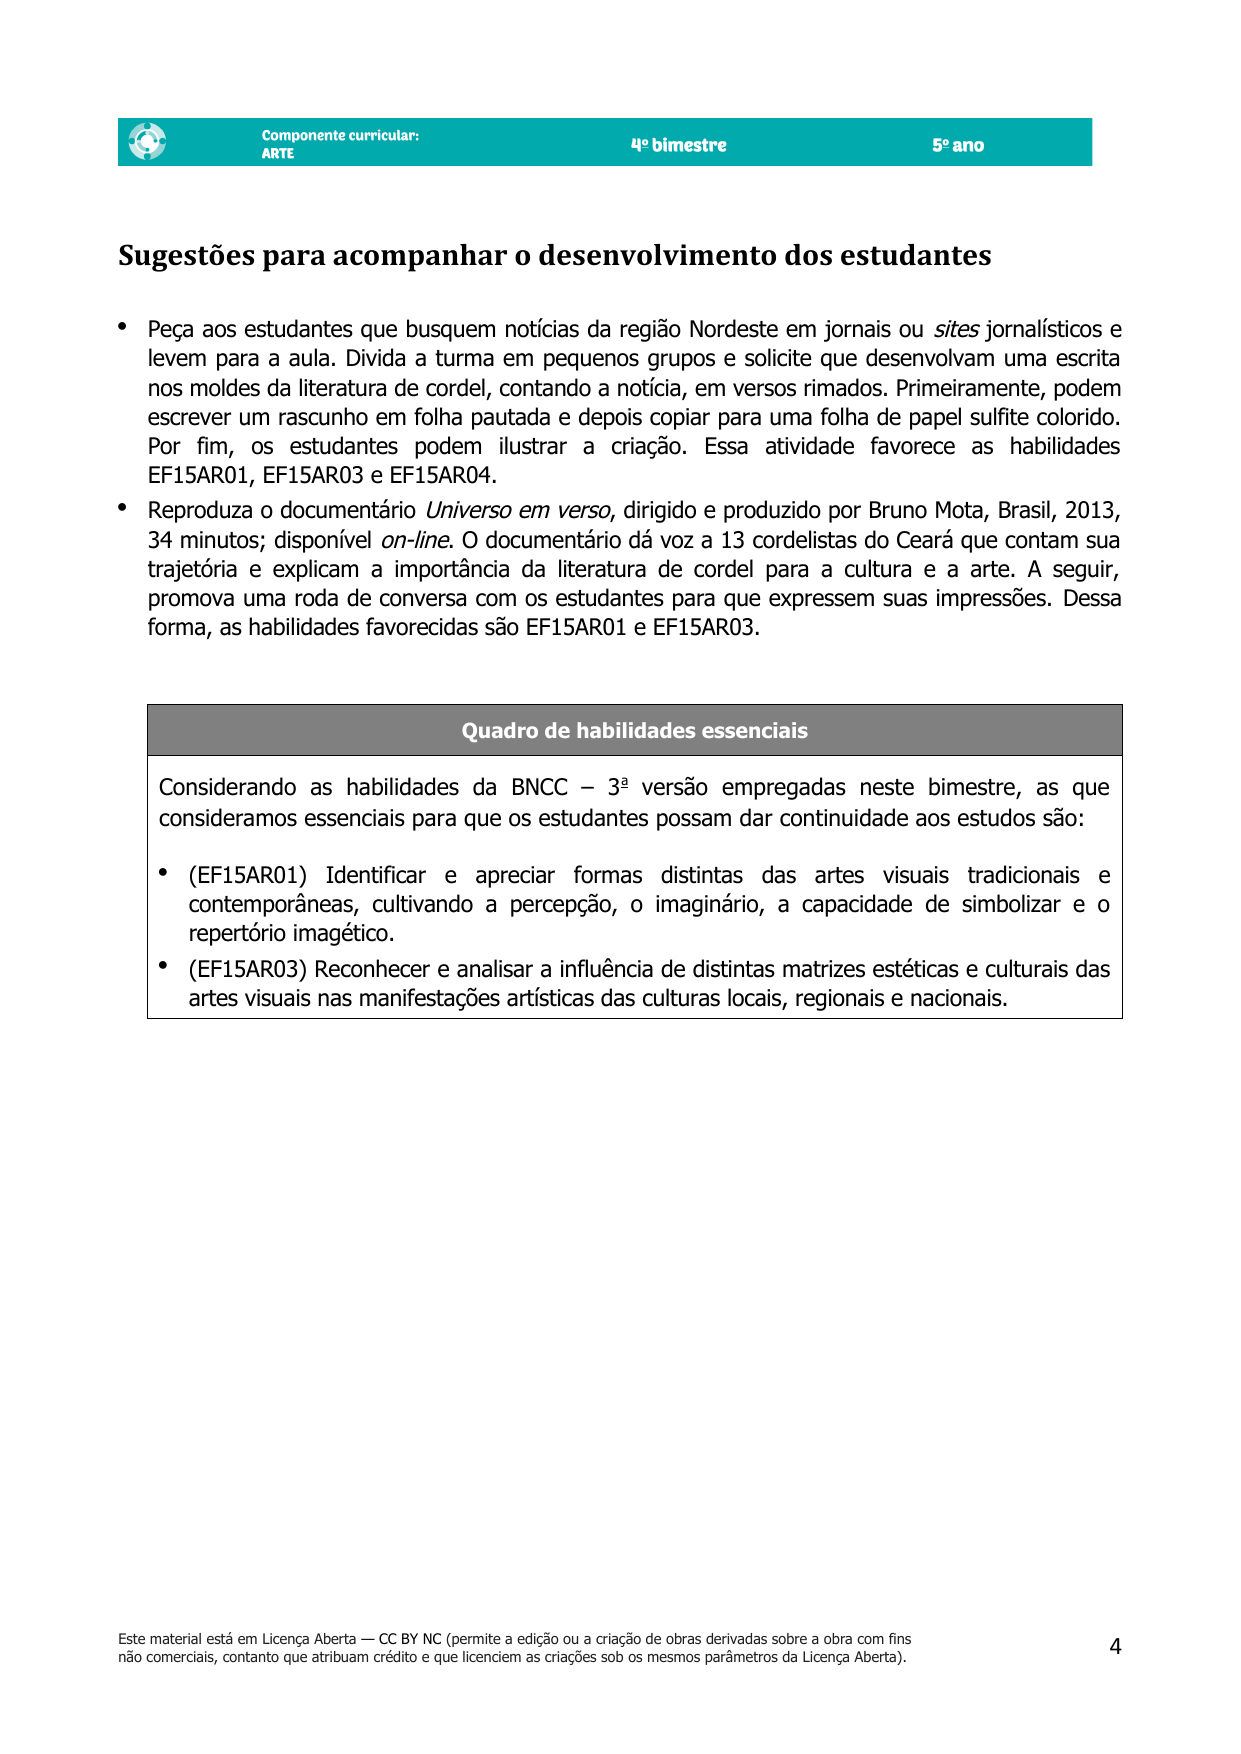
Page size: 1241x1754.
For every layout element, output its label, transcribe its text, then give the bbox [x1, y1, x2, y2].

table_header Quadro de habilidades essenciais [148, 705, 1122, 755]
picture [118, 118, 1093, 166]
table_cell Considerando as habilidades da BNCC – 3a versão empregadas neste bimestre, as que consideramos essenciais para que os estudantes possam dar continuidade aos estudos são: (EF15AR01) Identificar e apreciar formas distintas das artes visuais tradicionais e contemporâneas, cultivando a percepção, o imaginário, a capacidade de simbolizar e o repertório imagético. (EF15AR03) Reconhecer e analisar a influência de distintas matrizes estéticas e culturais das artes visuais nas manifestações artísticas das culturas locais, regionais e nacionais. [148, 756, 1122, 1017]
text Reproduza o documentário Universo em verso, dirigido e produzido por Bruno Mota, Brasil, 2013, 34 minutos; disponível on-line. O documentário dá voz a 13 cordelistas do Ceará que contam sua trajetória e explicam a importância da literatura de cordel para a cultura e a arte. A seguir, promova uma roda de conversa com os estudantes para que expressem suas impressões. Dessa forma, as habilidades favorecidas são EF15AR01 e EF15AR03. [118, 494, 1122, 640]
text Sugestões para acompanhar o desenvolvimento dos estudantes [118, 236, 1122, 272]
text Peça aos estudantes que busquem notícias da região Nordeste em jornais ou sites jornalísticos e levem para a aula. Divida a turma em pequenos grupos e solicite que desenvolvam uma escrita nos moldes da literatura de cordel, contando a notícia, em versos rimados. Primeiramente, podem escrever um rascunho em folha pautada e depois copiar para uma folha de papel sulfite colorido. Por fim, os estudantes podem ilustrar a criação. Essa atividade favorece as habilidades EF15AR01, EF15AR03 e EF15AR04. [118, 313, 1122, 488]
